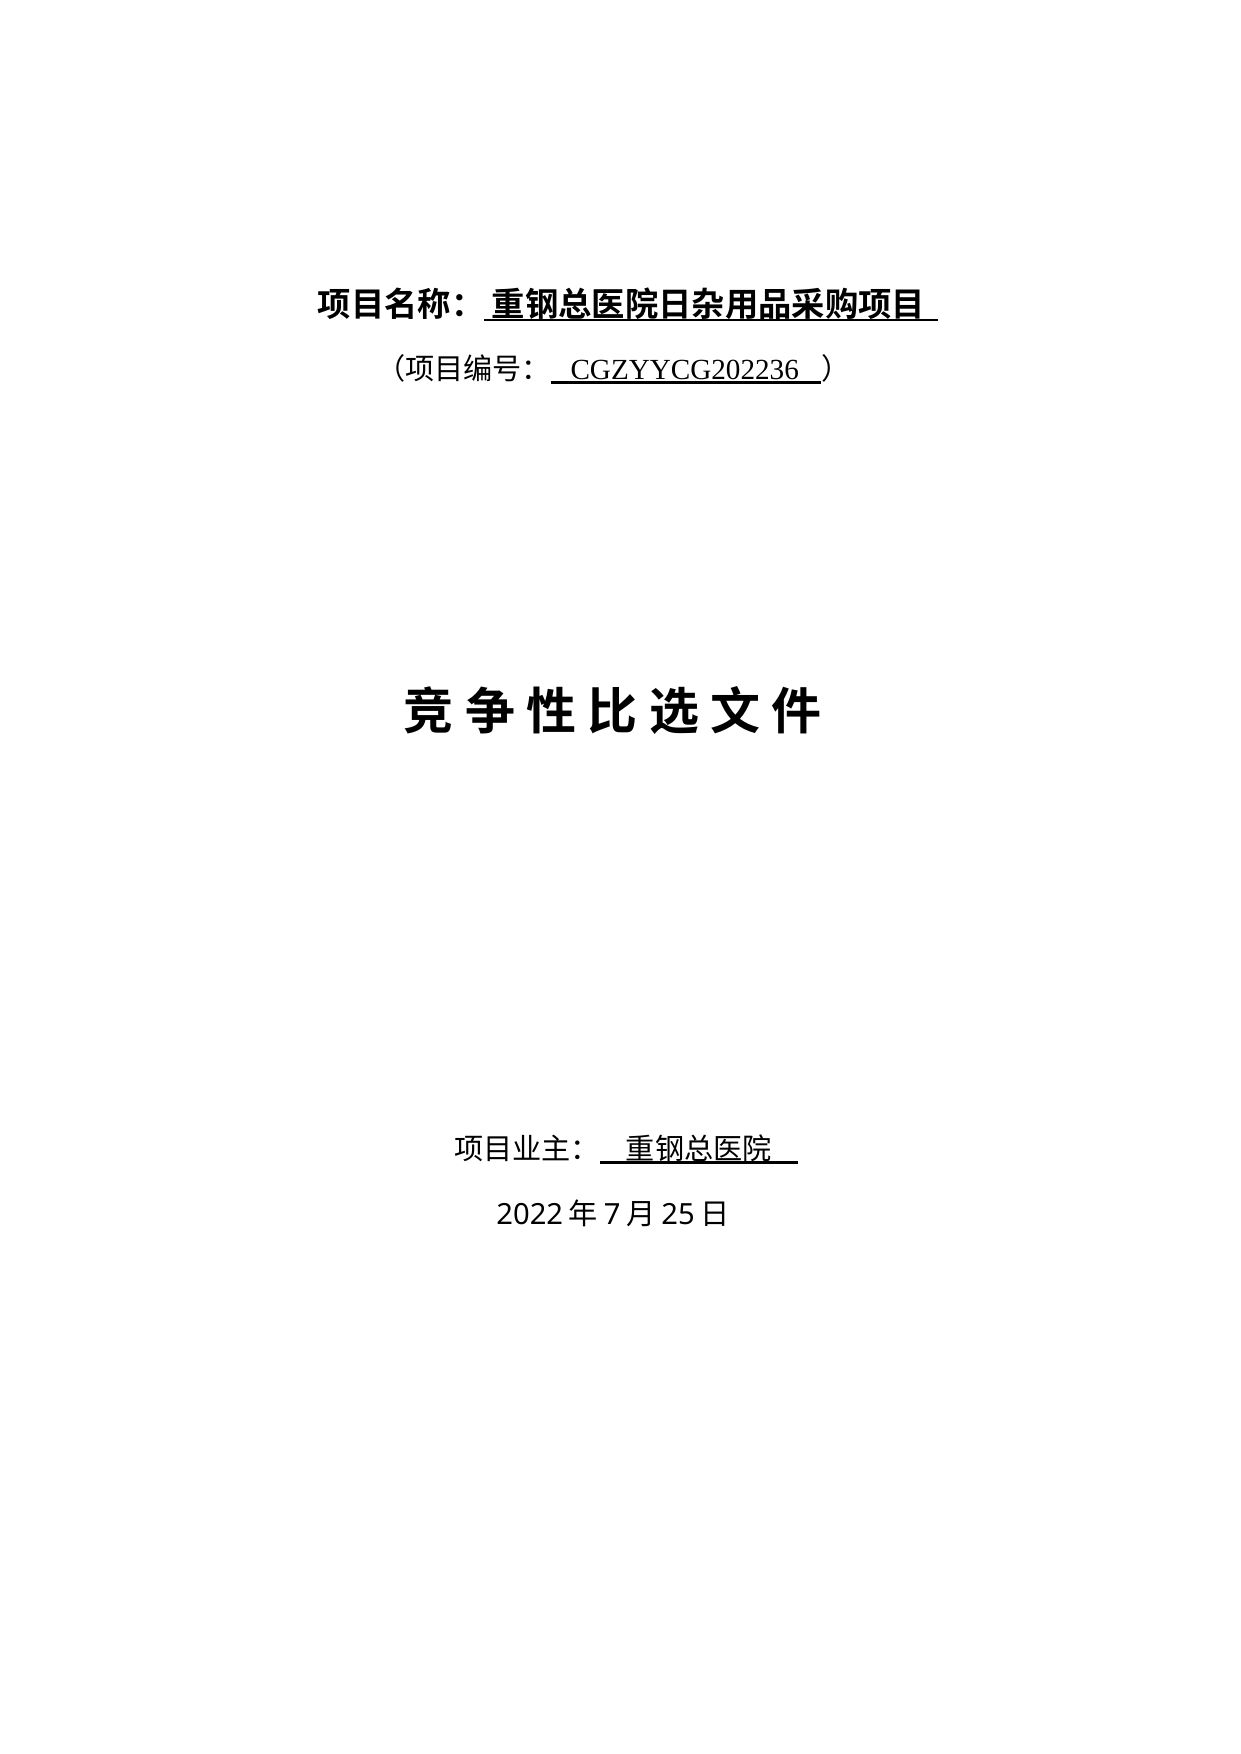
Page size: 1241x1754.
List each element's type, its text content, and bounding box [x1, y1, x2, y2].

text 竞 争 性 比 选 文 件 [118, 659, 1107, 756]
text 2022年7月25日 [118, 1179, 1107, 1244]
text （项目编号： CGZYYCG202236 ） [118, 334, 1107, 399]
text 项目名称： 重钢总医院日杂用品采购项目 [118, 269, 1107, 334]
text 项目业主： 重钢总医院 [118, 1114, 1107, 1179]
